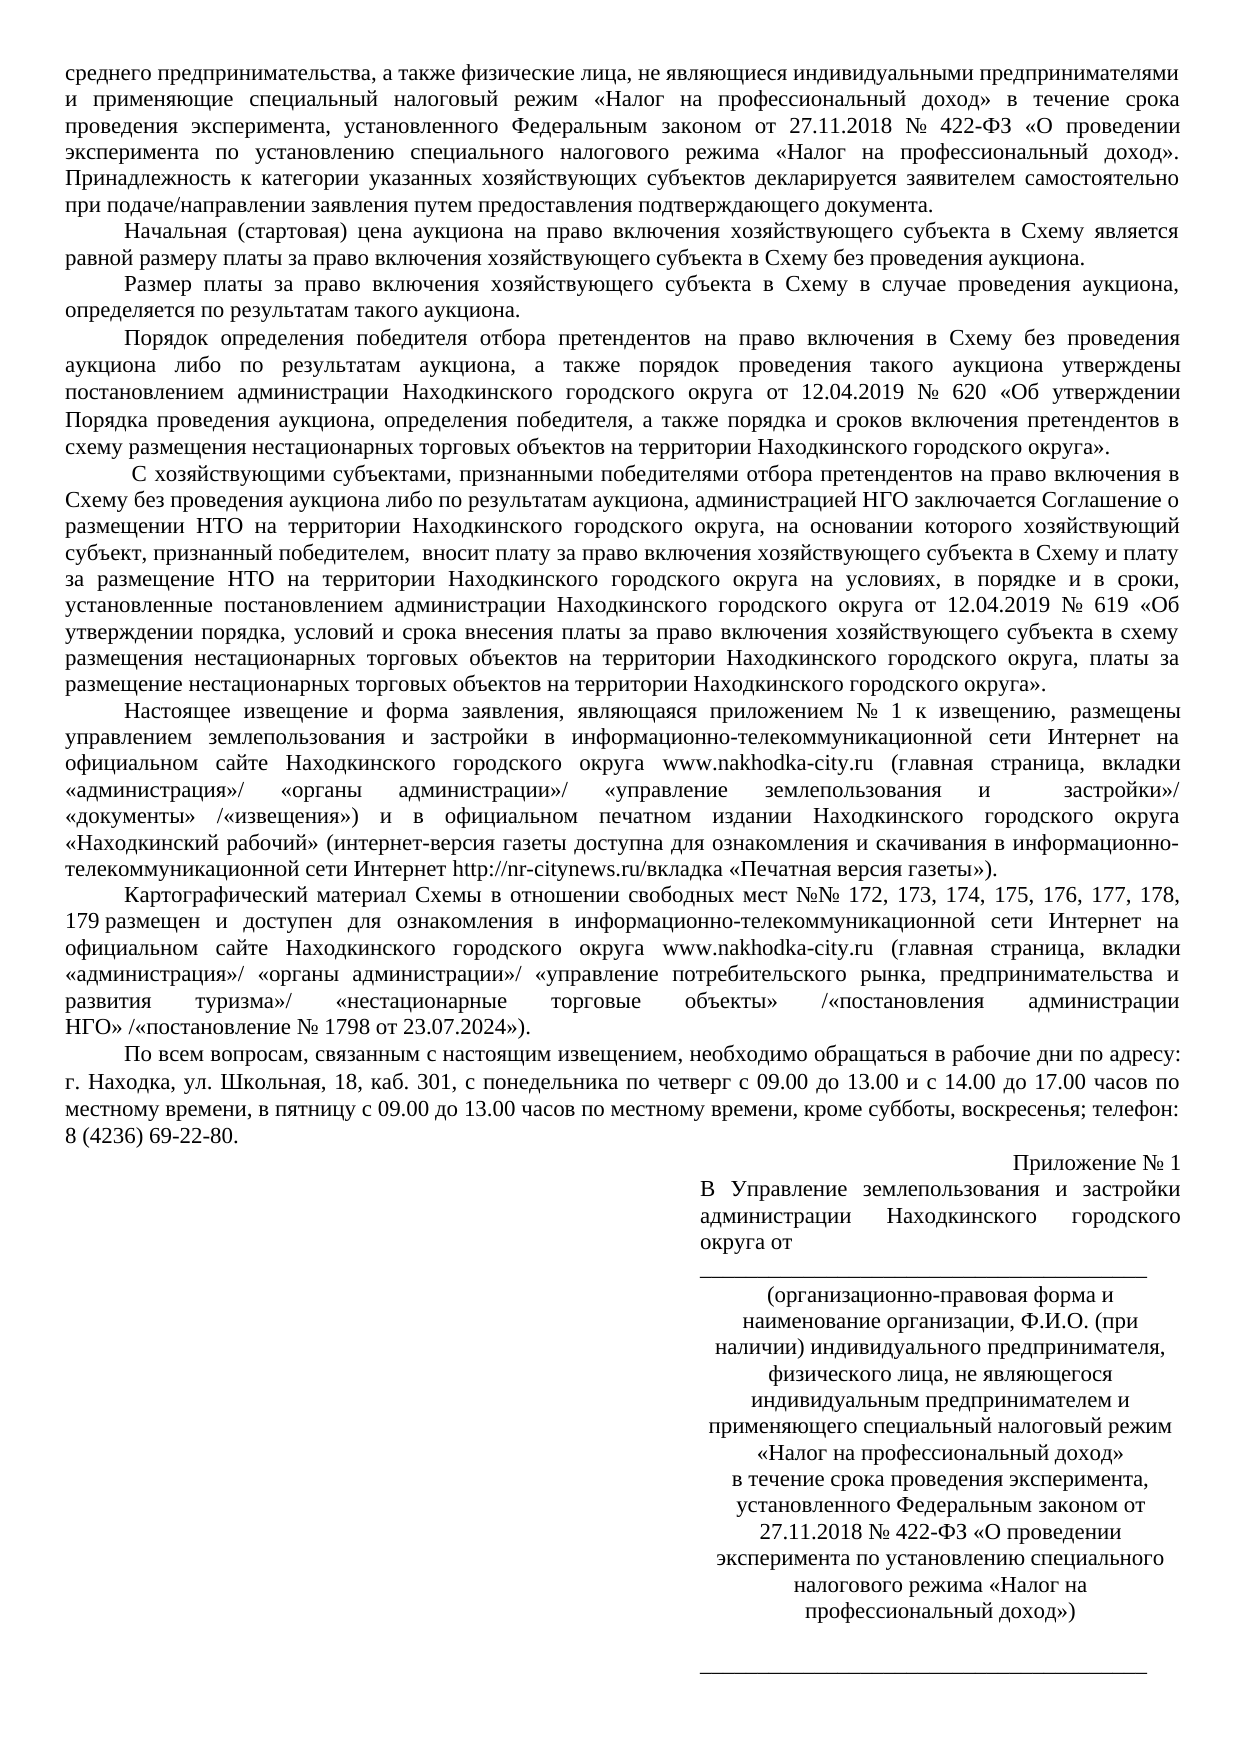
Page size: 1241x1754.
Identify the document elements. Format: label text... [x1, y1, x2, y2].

text индивидуальным предпринимателем и применяющего специальный налоговый режим «Налог на профессиональный доход» [700, 1386, 1181, 1465]
text Начальная (стартовая) цена аукциона на право включения хозяйствующего субъекта в Схему является равной размеру платы за право включения хозяйствующего субъекта в Схему без проведения аукциона. [65, 217, 1181, 270]
text _______________________________________ [700, 1254, 1181, 1281]
text Порядок определения победителя отбора претендентов на право включения в Схему без проведения аукциона либо по результатам аукциона, а также порядок проведения такого аукциона утверждены постановлением администрации Находкинского городского округа от 12.04.2019 № 620 «Об утверждении Порядка проведения аукциона, определения победителя, а также порядка и сроков включения претендентов в схему размещения нестационарных торговых объектов на территории Находкинского городского округа». [65, 323, 1181, 459]
text По всем вопросам, связанным с настоящим извещением, необходимо обращаться в рабочие дни по адресу: г. Находка, ул. Школьная, 18, каб. 301, с понедельника по четверг с 09.00 до 13.00 и с 14.00 до 17.00 часов по местному времени, в пятницу с 09.00 до 13.00 часов по местному времени, кроме субботы, воскресенья; телефон: 8 (4236) 69-22-80. [65, 1039, 1181, 1149]
text (организационно-правовая форма и наименование организации, Ф.И.О. (при наличии) индивидуального предпринимателя, физического лица, не являющегося [700, 1281, 1181, 1386]
text Настоящее извещение и форма заявления, являющаяся приложением № 1 к извещению, размещены управлением землепользования и застройки в информационно-телекоммуникационной сети Интернет на официальном сайте Находкинского городского округа www.nakhodka-city.ru (главная страница, вкладки «администрация»/ «органы администрации»/ «управление землепользования и застройки»/ «документы» /«извещения») и в официальном печатном издании Находкинского городского округа «Находкинский рабочий» (интернет-версия газеты доступна для ознакомления и скачивания в информационно-телекоммуникационной сети Интернет http://nr-citynews.ru/вкладка «Печатная версия газеты»). [65, 697, 1181, 881]
text С хозяйствующими субъектами, признанными победителями отбора претендентов на право включения в Схему без проведения аукциона либо по результатам аукциона, администрацией НГО заключается Соглашение о размещении НТО на территории Находкинского городского округа, на основании которого хозяйствующий субъект, признанный победителем, вносит плату за право включения хозяйствующего субъекта в Схему и плату за размещение НТО на территории Находкинского городского округа на условиях, в порядке и в сроки, установленные постановлением администрации Находкинского городского округа от 12.04.2019 № 619 «Об утверждении порядка, условий и срока внесения платы за право включения хозяйствующего субъекта в схему размещения нестационарных торговых объектов на территории Находкинского городского округа, платы за размещение нестационарных торговых объектов на территории Находкинского городского округа». [65, 459, 1181, 697]
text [65, 59, 1181, 217]
text в течение срока проведения эксперимента, установленного Федеральным законом от 27.11.2018 № 422-ФЗ «О проведении эксперимента по установлению специального налогового режима «Налог на профессиональный доход») [700, 1465, 1181, 1623]
text Размер платы за право включения хозяйствующего субъекта в Схему в случае проведения аукциона, определяется по результатам такого аукциона. [65, 270, 1181, 323]
text Картографический материал Схемы в отношении свободных мест №№ 172, 173, 174, 175, 176, 177, 178, 179 размещен и доступен для ознакомления в информационно-телекоммуникационной сети Интернет на официальном сайте Находкинского городского округа www.nakhodka-city.ru (главная страница, вкладки «администрация»/ «органы администрации»/ «управление потребительского рынка, предпринимательства и развития туризма»/ «нестационарные торговые объекты» /«постановления администрации НГО» /«постановление № 1798 от 23.07.2024»). [65, 881, 1181, 1039]
text Приложение № 1 [153, 1149, 1181, 1175]
text В Управление землепользования и застройки администрации Находкинского городского округа от [700, 1175, 1181, 1254]
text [700, 1650, 1181, 1676]
